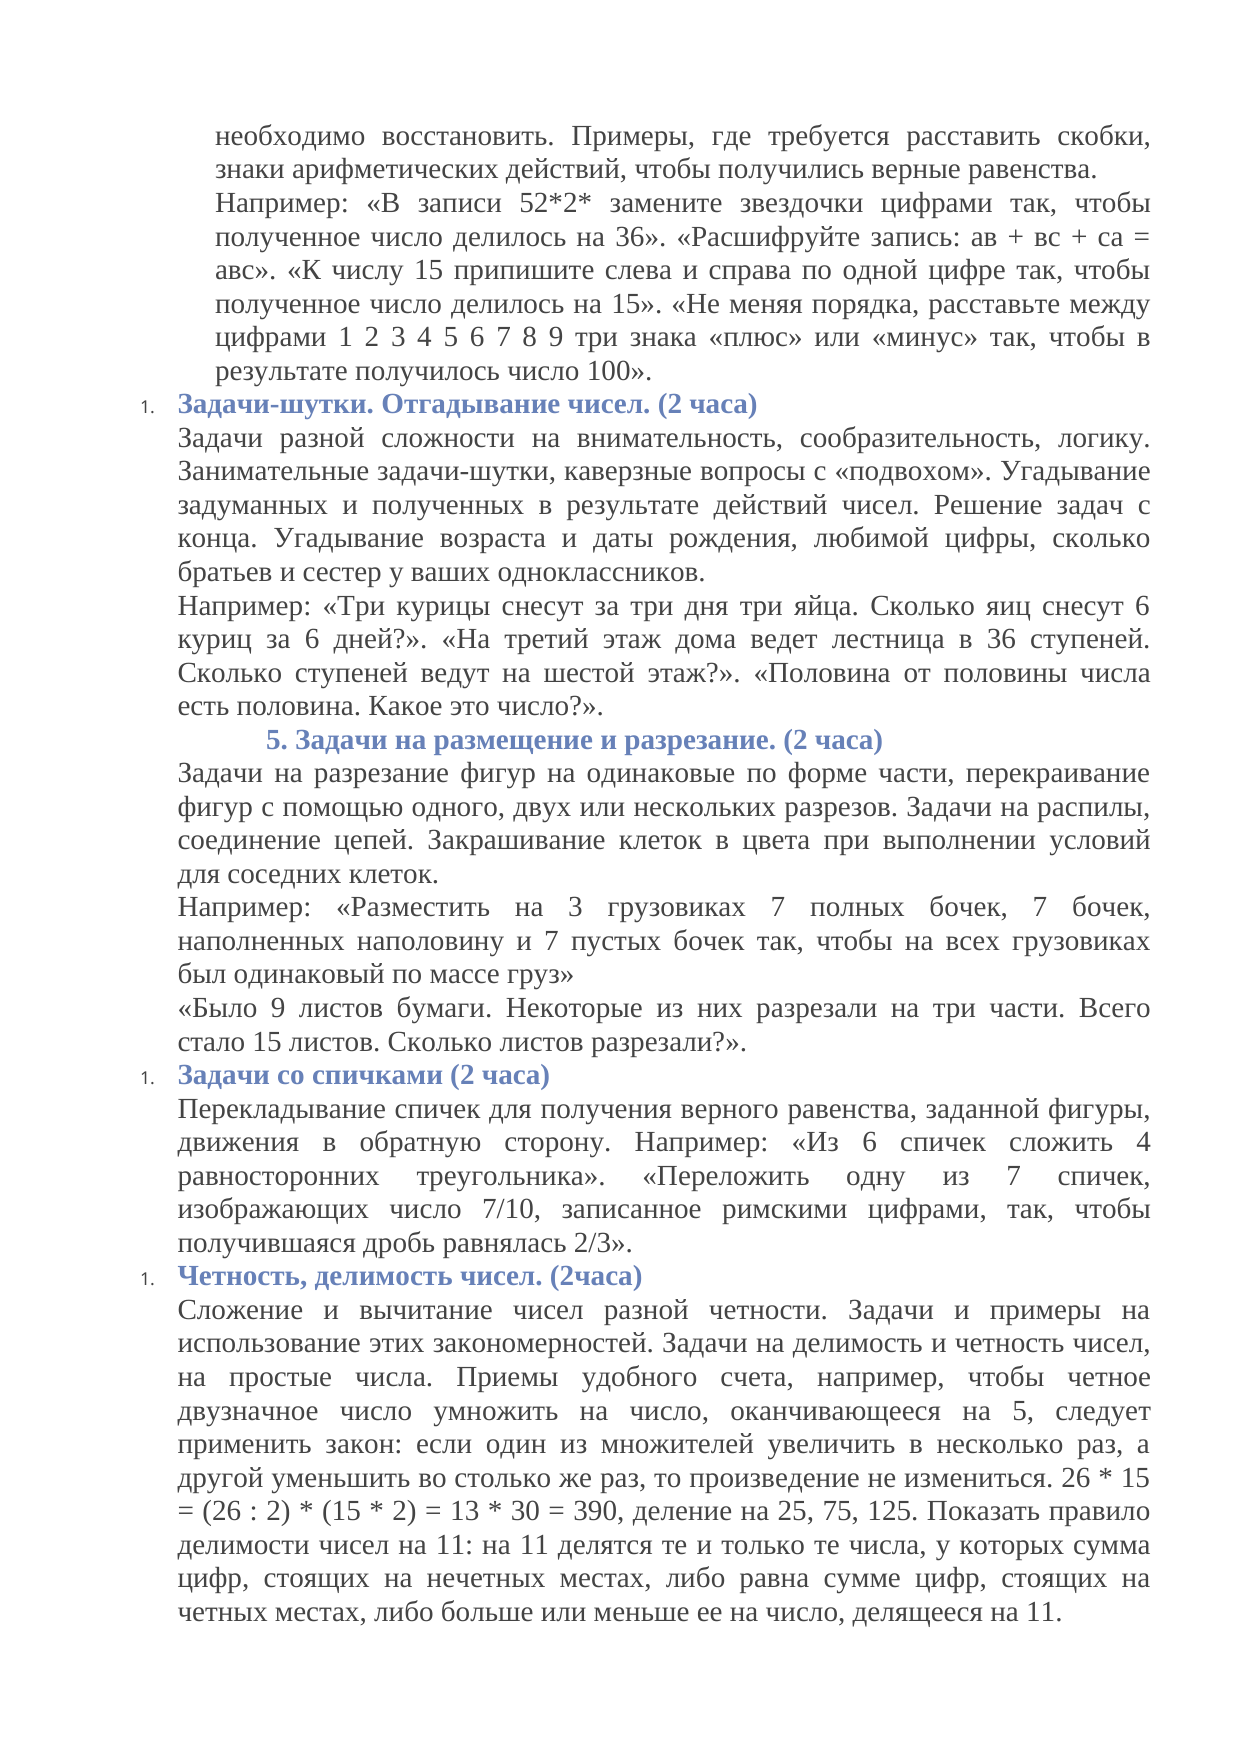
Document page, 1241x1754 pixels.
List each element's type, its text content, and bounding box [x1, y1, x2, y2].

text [215, 118, 1152, 185]
text 5. Задачи на размещение и разрезание. (2 часа) [266, 722, 1152, 755]
list Задачи-шутки. Отгадывание чисел. (2 часа) [140, 386, 1152, 420]
text Задачи на разрезание фигур на одинаковые по форме части, перекраивание фигур с помощью одного, двух или нескольких разрезов. Задачи на распилы, соединение цепей. Закрашивание клеток в цвета при выполнении условий для соседних клеток. [177, 755, 1152, 889]
text Задачи разной сложности на внимательность, сообразительность, логику. Занимательные задачи-шутки, каверзные вопросы с «подвохом». Угадывание задуманных и полученных в результате действий чисел. Решение задач с конца. Угадывание возраста и даты рождения, любимой цифры, сколько братьев и сестер у ваших одноклассников. [177, 420, 1152, 588]
list Четность, делимость чисел. (2часа) [140, 1258, 1152, 1292]
text Например: «Разместить на 3 грузовиках 7 полных бочек, 7 бочек, наполненных наполовину и 7 пустых бочек так, чтобы на всех грузовиках был одинаковый по массе груз» [177, 889, 1152, 990]
text Сложение и вычитание чисел разной четности. Задачи и примеры на использование этих закономерностей. Задачи на делимость и четность чисел, на простые числа. Приемы удобного счета, например, чтобы четное двузначное число умножить на число, оканчивающееся на 5, следует применить закон: если один из множителей увеличить в несколько раз, а другой уменьшить во столько же раз, то произведение не измениться. 26 * 15 = (26 : 2) * (15 * 2) = 13 * 30 = 390, деление на 25, 75, 125. Показать правило делимости чисел на 11: на 11 делятся те и только те числа, у которых сумма цифр, стоящих на нечетных местах, либо равна сумме цифр, стоящих на четных местах, либо больше или меньше ее на число, делящееся на 11. [177, 1292, 1152, 1627]
text Перекладывание спичек для получения верного равенства, заданной фигуры, движения в обратную сторону. Например: «Из 6 спичек сложить 4 равносторонних треугольника». «Переложить одну из 7 спичек, изображающих число 7/10, записанное римскими цифрами, так, чтобы получившаяся дробь равнялась 2/3». [177, 1091, 1152, 1258]
text «Было 9 листов бумаги. Некоторые из них разрезали на три части. Всего стало 15 листов. Сколько листов разрезали?». [177, 990, 1152, 1057]
text Например: «Три курицы снесут за три дня три яйца. Сколько яиц снесут 6 куриц за 6 дней?». «На третий этаж дома ведет лестница в 36 ступеней. Сколько ступеней ведут на шестой этаж?». «Половина от половины числа есть половина. Какое это число?». [177, 588, 1152, 722]
text Например: «В записи 52*2* замените звездочки цифрами так, чтобы полученное число делилось на 36». «Расшифруйте запись: ав + вс + са = авс». «К числу 15 припишите слева и справа по одной цифре так, чтобы полученное число делилось на 15». «Не меняя порядка, расставьте между цифрами 1 2 3 4 5 6 7 8 9 три знака «плюс» или «минус» так, чтобы в результате получилось число 100». [215, 185, 1152, 386]
list Задачи со спичками (2 часа) [140, 1057, 1152, 1091]
